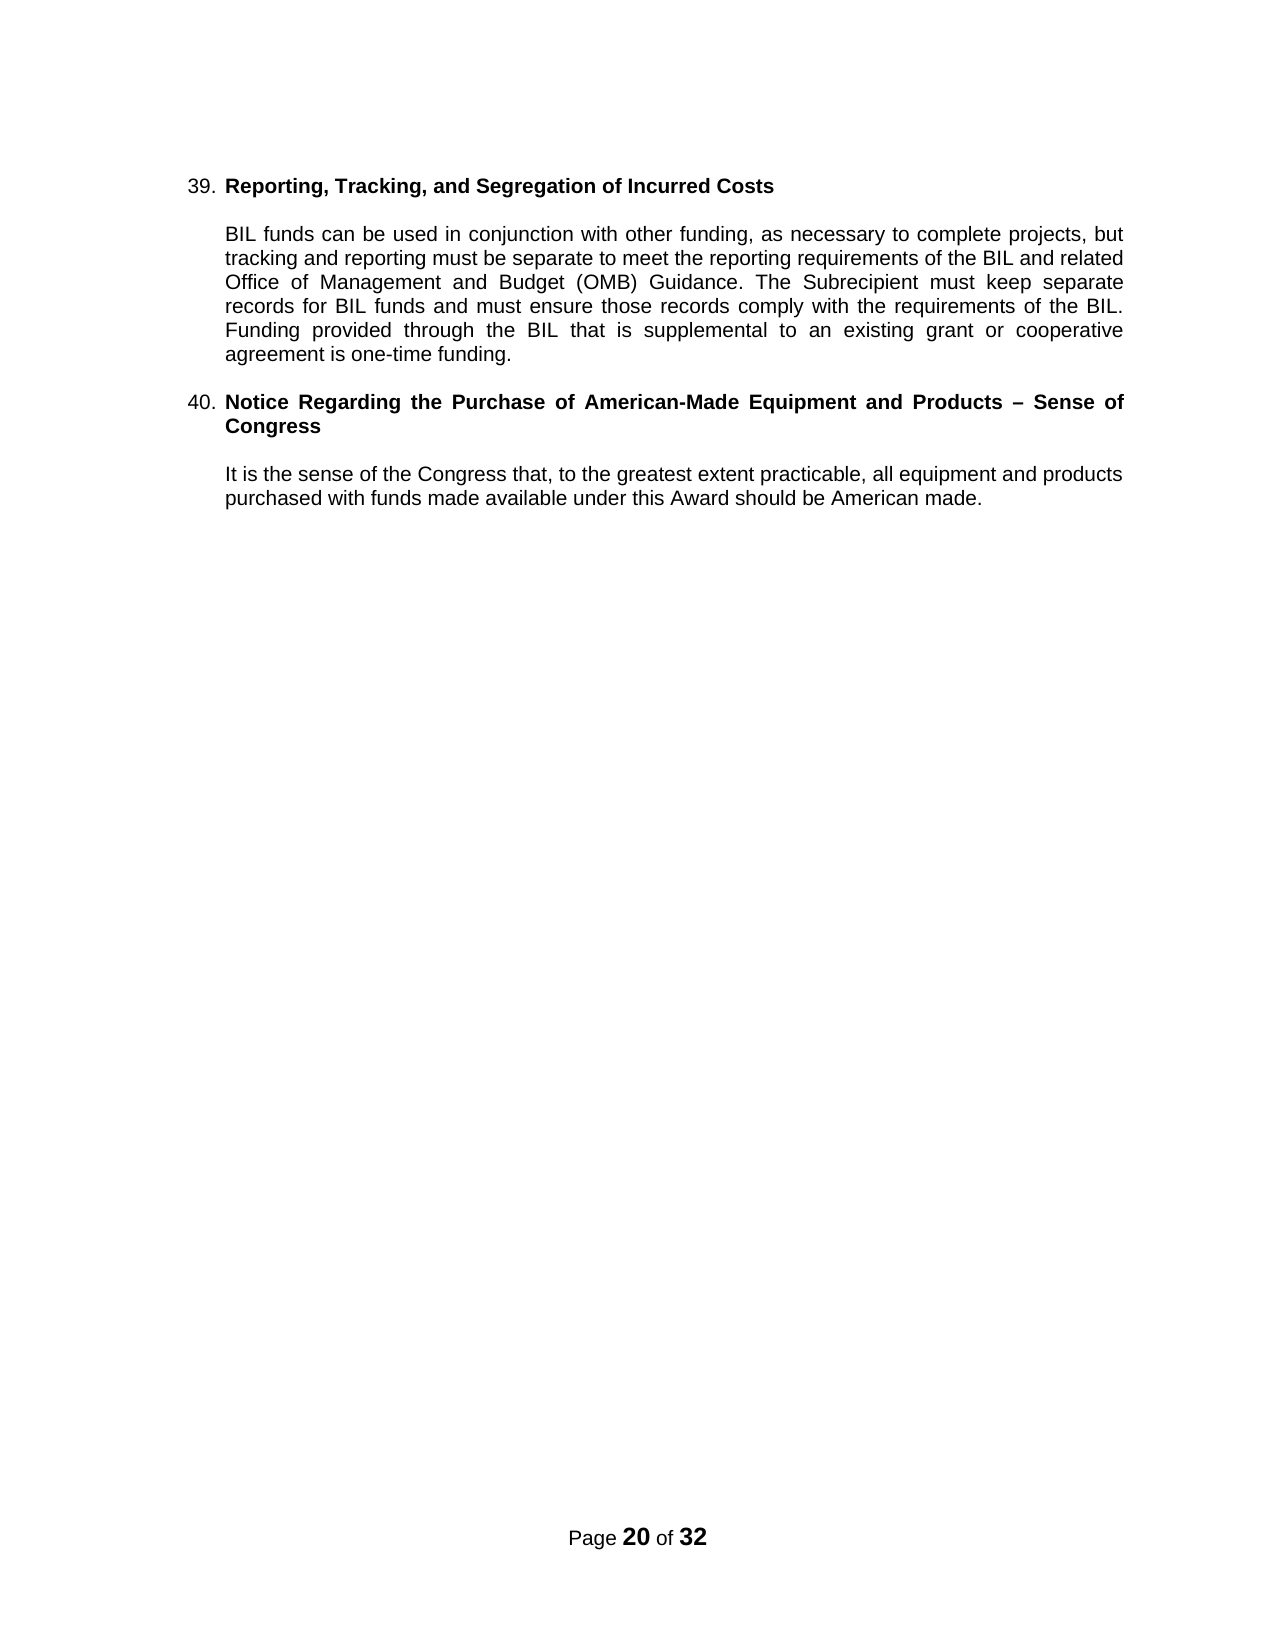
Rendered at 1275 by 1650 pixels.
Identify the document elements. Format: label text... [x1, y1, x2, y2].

text It is the sense of the Congress that, to the greatest extent practicable, all equipment and products purchased with funds made available under this Award should be American made. [225, 461, 1125, 509]
list Reporting, Tracking, and Segregation of Incurred Costs [187, 174, 1125, 198]
text BIL funds can be used in conjunction with other funding, as necessary to complete projects, but tracking and reporting must be separate to meet the reporting requirements of the BIL and related Office of Management and Budget (OMB) Guidance. The Subrecipient must keep separate records for BIL funds and must ensure those records comply with the requirements of the BIL. Funding provided through the BIL that is supplemental to an existing grant or cooperative agreement is one-time funding. [225, 222, 1125, 366]
list Notice Regarding the Purchase of American-Made Equipment and Products – Sense of Congress [187, 389, 1125, 437]
